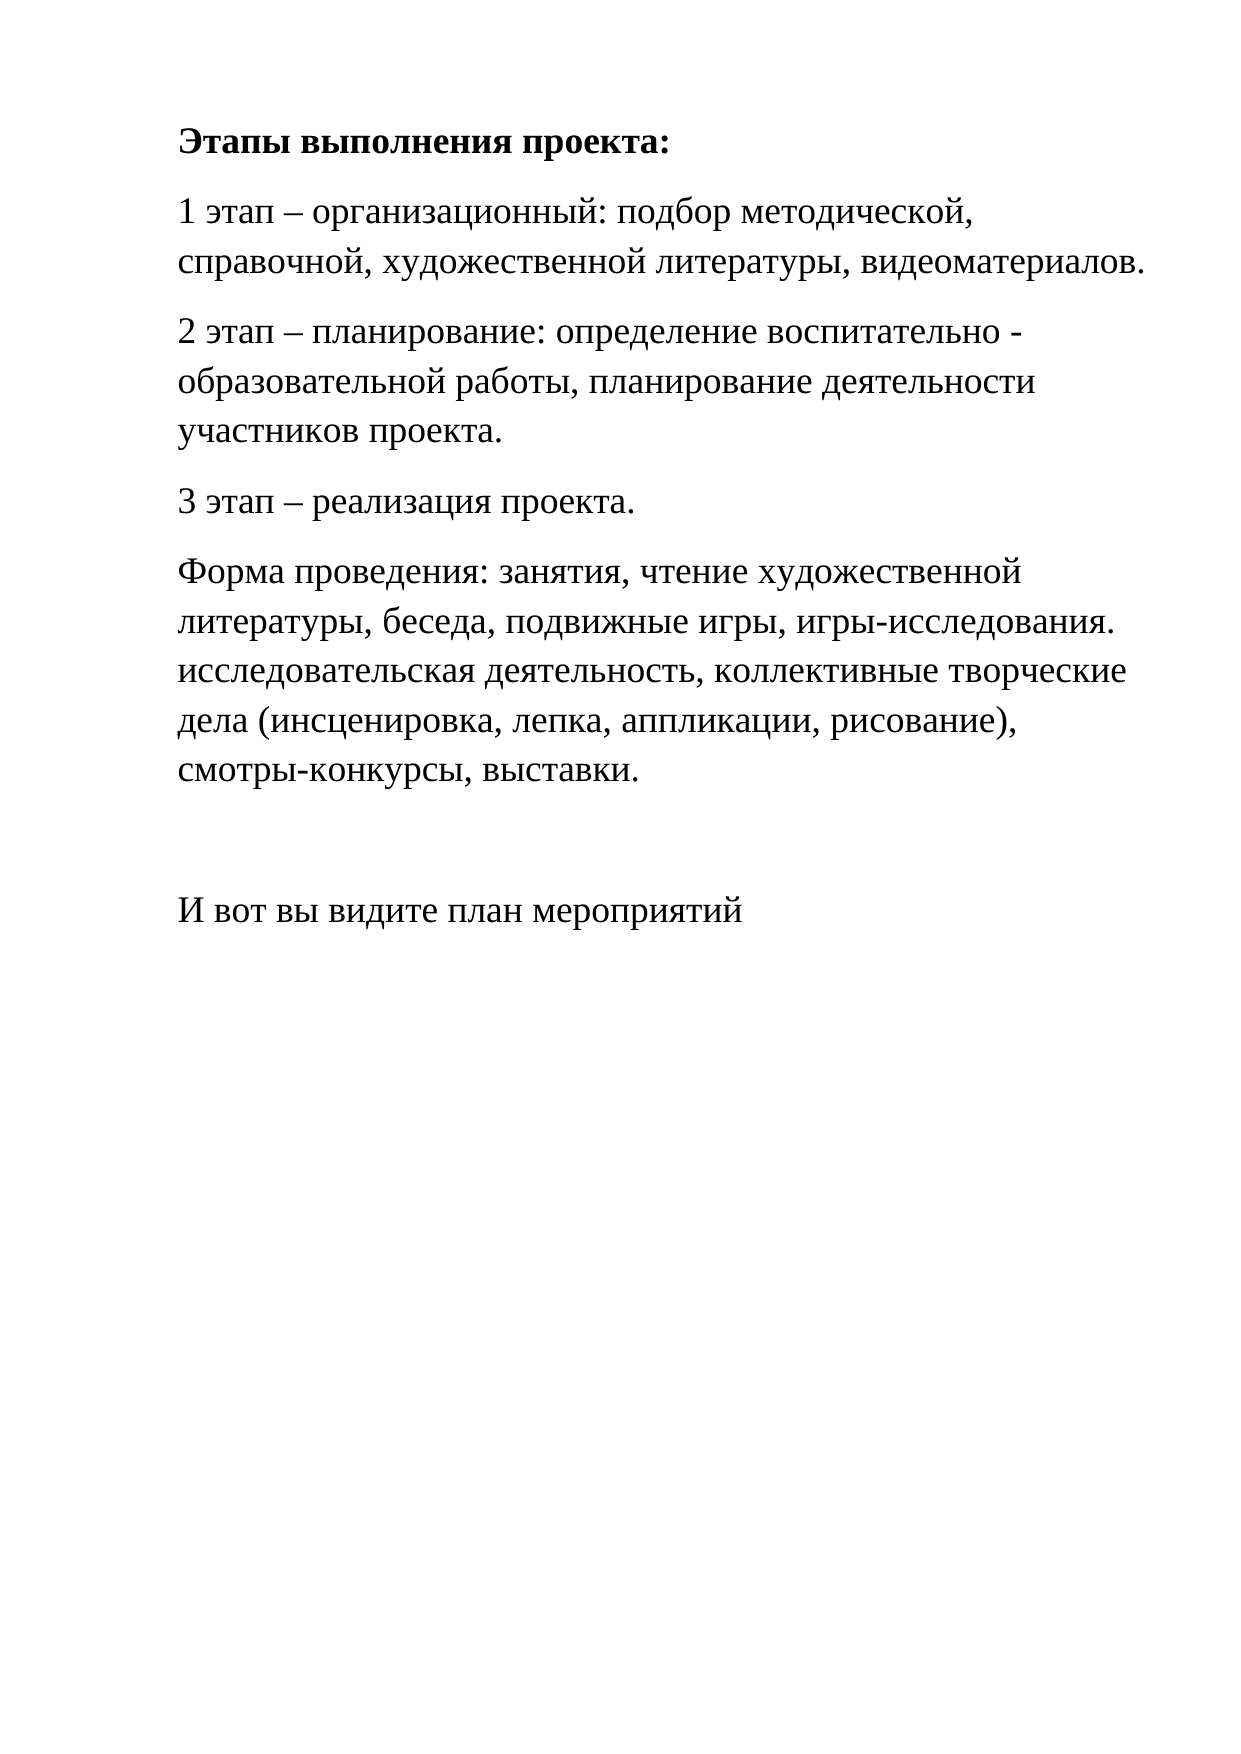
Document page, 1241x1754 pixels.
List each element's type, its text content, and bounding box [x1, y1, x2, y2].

text Форма проведения: занятия, чтение художественной литературы, беседа, подвижные игры, игры-исследования. исследовательская деятельность, коллективные творческие дела (инсценировка, лепка, аппликации, рисование), смотры-конкурсы, выставки. [177, 548, 1152, 790]
text Этапы выполнения проекта: [177, 118, 1152, 161]
text 2 этап – планирование: определение воспитательно - образовательной работы, планирование деятельности участников проекта. [177, 308, 1152, 451]
text 1 этап – организационный: подбор методической, справочной, художественной литературы, видеоматериалов. [177, 188, 1152, 281]
text 3 этап – реализация проекта. [177, 478, 1152, 521]
text И вот вы видите план мероприятий [177, 888, 1152, 931]
